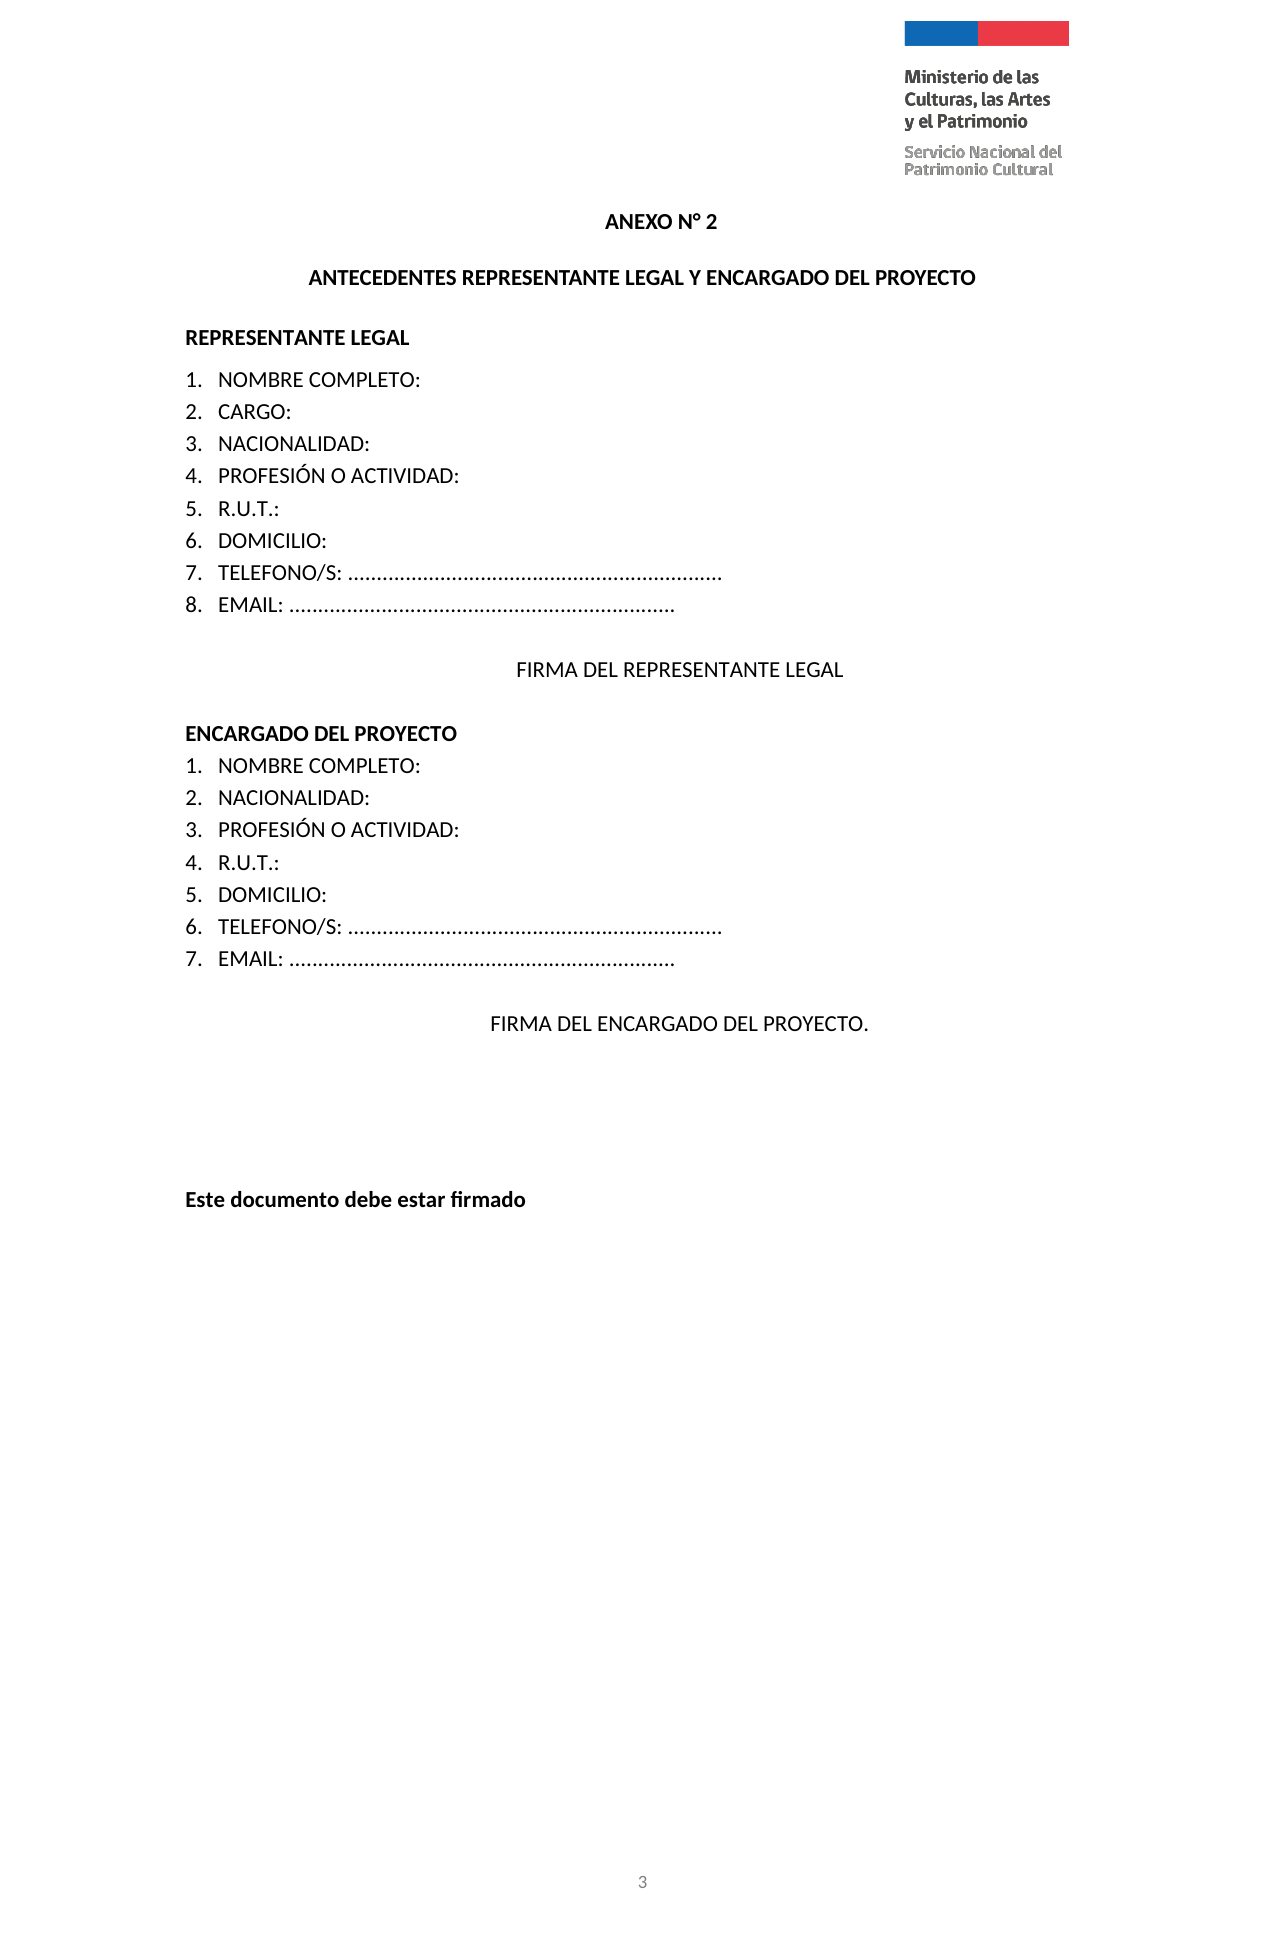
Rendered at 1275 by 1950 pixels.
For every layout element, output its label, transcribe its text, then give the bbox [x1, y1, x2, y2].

text 6. DOMICILIO: [185, 526, 1137, 554]
text 8. EMAIL: ................................................................... [185, 590, 1137, 618]
text 1. NOMBRE COMPLETO: [185, 751, 1137, 779]
text ENCARGADO DEL PROYECTO [185, 719, 1137, 747]
text ANEXO N° 2 [148, 207, 1137, 235]
text ANTECEDENTES REPRESENTANTE LEGAL Y ENCARGADO DEL PROYECTO [148, 263, 1137, 291]
text 2. CARGO: [185, 397, 1137, 425]
text REPRESENTANTE LEGAL [185, 323, 1137, 351]
text FIRMA DEL ENCARGADO DEL PROYECTO. [223, 1009, 1137, 1037]
text 3. PROFESIÓN O ACTIVIDAD: [185, 816, 1137, 844]
text 7. EMAIL: ................................................................... [185, 944, 1137, 972]
text 4. R.U.T.: [185, 848, 1137, 876]
text FIRMA DEL REPRESENTANTE LEGAL [223, 655, 1137, 683]
picture [904, 21, 1069, 182]
text 5. DOMICILIO: [185, 880, 1137, 908]
text 5. R.U.T.: [185, 494, 1137, 522]
text 3. NACIONALIDAD: [185, 429, 1137, 457]
text Este documento debe estar firmado [185, 1185, 1137, 1213]
text 1. NOMBRE COMPLETO: [185, 365, 1137, 393]
text 6. TELEFONO/S: ................................................................. [185, 912, 1137, 940]
text 7. TELEFONO/S: ................................................................. [185, 558, 1137, 586]
text 4. PROFESIÓN O ACTIVIDAD: [185, 462, 1137, 489]
text 2. NACIONALIDAD: [185, 783, 1137, 811]
